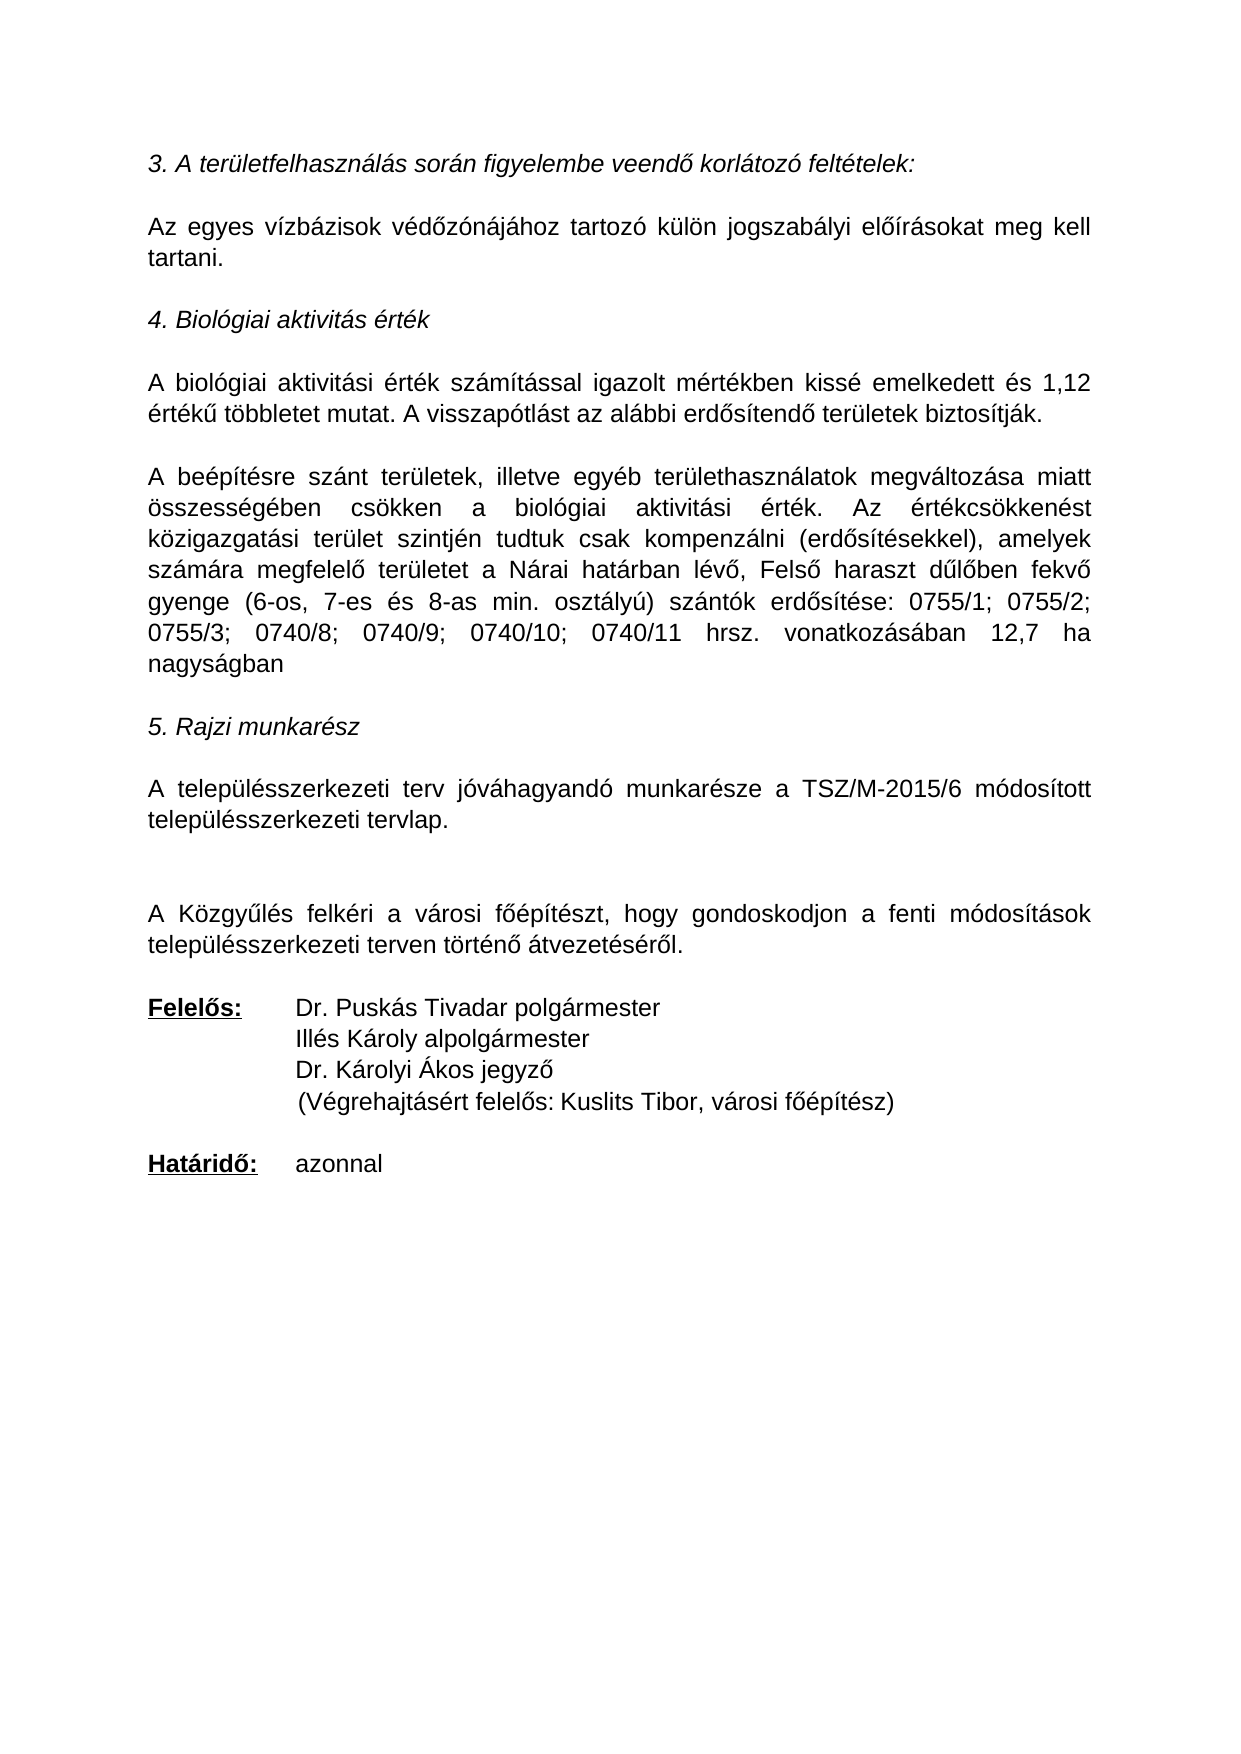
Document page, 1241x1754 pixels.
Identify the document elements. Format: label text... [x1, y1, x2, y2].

text (Végrehajtásért felelős: Kuslits Tibor, városi főépítész) [298, 1085, 1093, 1116]
text A településszerkezeti terv jóváhagyandó munkarésze a TSZ/M-2015/6 módosított településszerkezeti tervlap. [148, 773, 1093, 835]
text Felelős: Dr. Puskás Tivadar polgármester [148, 991, 1093, 1023]
text Határidő: azonnal [148, 1148, 1093, 1179]
text 3. A területfelhasználás során figyelembe veendő korlátozó feltételek: [148, 148, 1093, 179]
text Illés Károly alpolgármester [148, 1023, 1093, 1054]
text 5. Rajzi munkarész [148, 710, 1093, 741]
text Dr. Károlyi Ákos jegyző [148, 1054, 1093, 1085]
text Az egyes vízbázisok védőzónájához tartozó külön jogszabályi előírásokat meg kell tartani. [148, 210, 1093, 273]
text A Közgyűlés felkéri a városi főépítészt, hogy gondoskodjon a fenti módosítások településszerkezeti terven történő átvezetéséről. [148, 898, 1093, 960]
text 4. Biológiai aktivitás érték [148, 304, 1093, 335]
text A biológiai aktivitási érték számítással igazolt mértékben kissé emelkedett és 1,12 értékű többletet mutat. A visszapótlást az alábbi erdősítendő területek biztosítják. [148, 366, 1093, 429]
text A beépítésre szánt területek, illetve egyéb területhasználatok megváltozása miatt összességében csökken a biológiai aktivitási érték. Az értékcsökkenést közigazgatási terület szintjén tudtuk csak kompenzálni (erdősítésekkel), amelyek számára megfelelő területet a Nárai határban lévő, Felső haraszt dűlőben fekvő gyenge (6-os, 7-es és 8-as min. osztályú) szántók erdősítése: 0755/1; 0755/2; 0755/3; 0740/8; 0740/9; 0740/10; 0740/11 hrsz. vonatkozásában 12,7 ha nagyságban [148, 460, 1093, 679]
